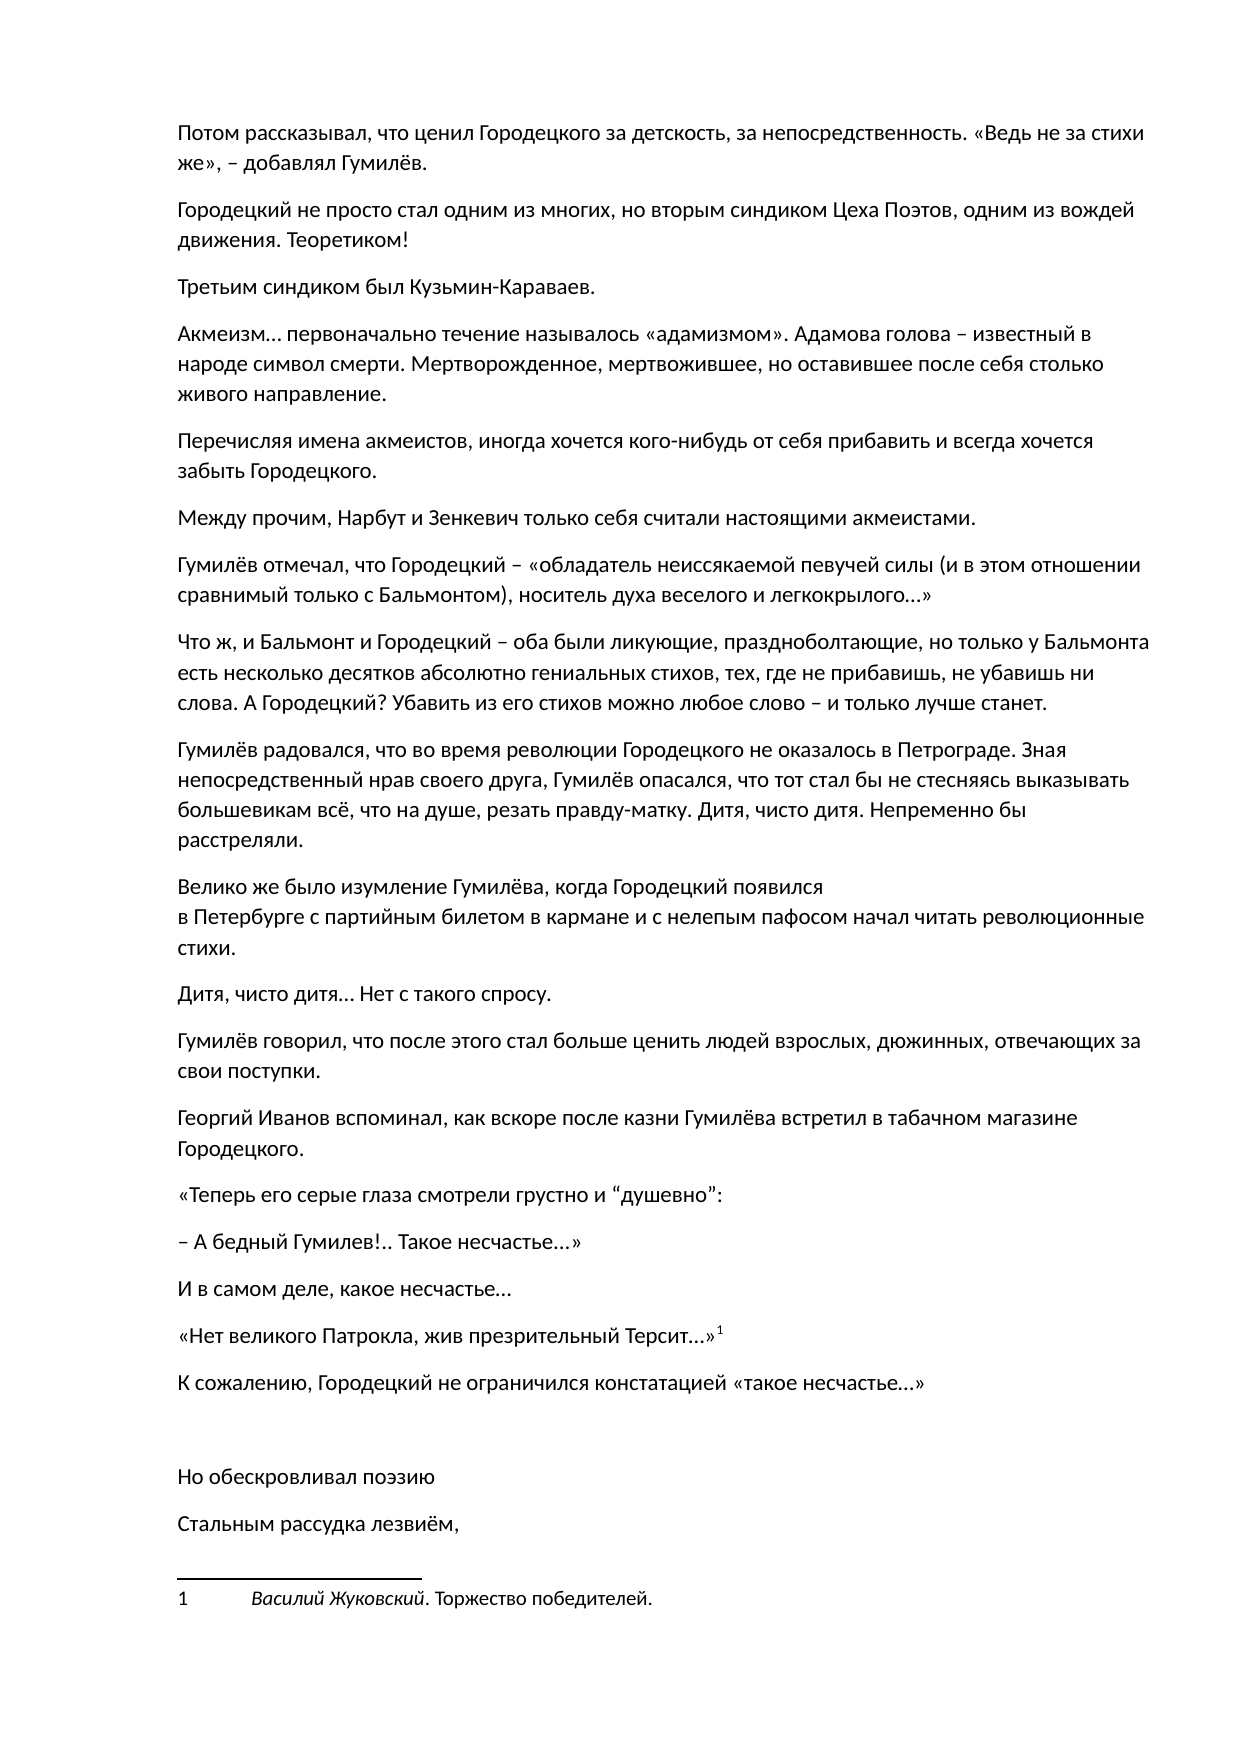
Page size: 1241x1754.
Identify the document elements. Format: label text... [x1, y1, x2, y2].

text Стальным рассудка лезвиём, [177, 1509, 1152, 1537]
text Но обескровливал поэзию [177, 1462, 1152, 1490]
text Гумилёв радовался, что во время революции Городецкого не оказалось в Петрограде. Зная непосредственный нрав своего друга, Гумилёв опасался, что тот стал бы не стесняясь выказывать большевикам всё, что на душе, резать правду-матку. Дитя, чисто дитя. Непременно бы расстреляли. [177, 735, 1152, 853]
text Георгий Иванов вспоминал, как вскоре после казни Гумилёва встретил в табачном магазине Городецкого. [177, 1103, 1152, 1162]
text Гумилёв отмечал, что Городецкий – «обладатель неиссякаемой певучей силы (и в этом отношении сравнимый только с Бальмонтом), носитель духа веселого и легкокрылого…» [177, 550, 1152, 609]
text И в самом деле, какое несчастье… [177, 1274, 1152, 1302]
text Третьим синдиком был Кузьмин-Караваев. [177, 272, 1152, 300]
text Дитя, чисто дитя… Нет с такого спросу. [177, 979, 1152, 1008]
text «Теперь его серые глаза смотрели грустно и “душевно”: [177, 1181, 1152, 1209]
text Гумилёв говорил, что после этого стал больше ценить людей взрослых, дюжинных, отвечающих за свои поступки. [177, 1026, 1152, 1085]
text – А бедный Гумилев!.. Такое несчастье...» [177, 1227, 1152, 1256]
text Перечисляя имена акмеистов, иногда хочется кого-нибудь от себя прибавить и всегда хочется забыть Городецкого. [177, 426, 1152, 485]
text Велико же было изумление Гумилёва, когда Городецкий появился в Петербурге с партийным билетом в кармане и с нелепым пафосом начал читать революционные стихи. [177, 872, 1152, 961]
text К сожалению, Городецкий не ограничился констатацией «такое несчастье…» [177, 1368, 1152, 1396]
text «Нет великого Патрокла, жив презрительный Терсит…» [177, 1321, 1152, 1349]
text Городецкий не просто стал одним из многих, но вторым синдиком Цеха Поэтов, одним из вождей движения. Теоретиком! [177, 195, 1152, 253]
text Что ж, и Бальмонт и Городецкий – оба были ликующие, праздноболтающие, но только у Бальмонта есть несколько десятков абсолютно гениальных стихов, тех, где не прибавишь, не убавишь ни слова. А Городецкий? Убавить из его стихов можно любое слово – и только лучше станет. [177, 627, 1152, 716]
text Акмеизм… первоначально течение называлось «адамизмом». Адамова голова – известный в народе символ смерти. Мертворожденное, мертвожившее, но оставившее после себя столько живого направление. [177, 319, 1152, 408]
text Потом рассказывал, что ценил Городецкого за детскость, за непосредственность. «Ведь не за стихи же», – добавлял Гумилёв. [177, 118, 1152, 176]
text Между прочим, Нарбут и Зенкевич только себя считали настоящими акмеистами. [177, 503, 1152, 532]
